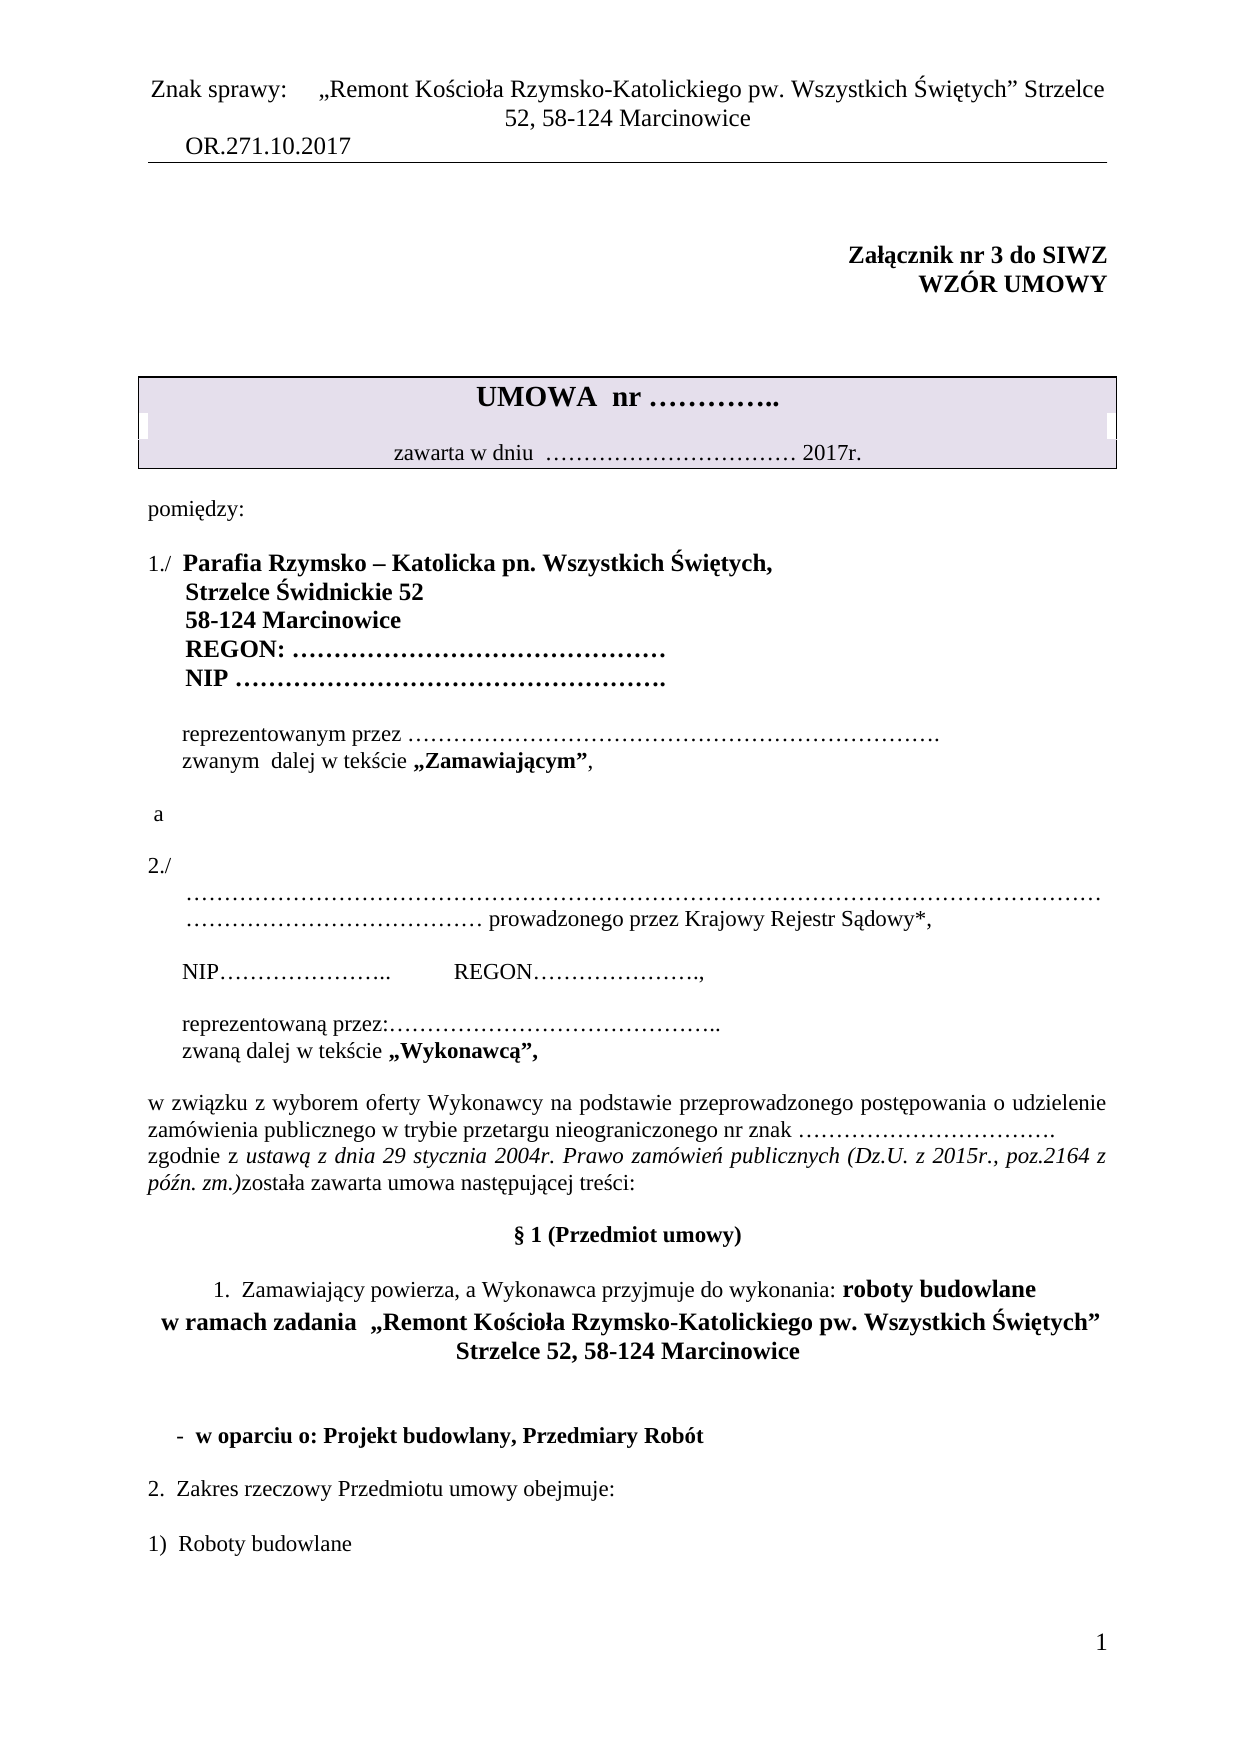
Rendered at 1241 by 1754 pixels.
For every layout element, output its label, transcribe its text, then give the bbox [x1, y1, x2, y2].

text 1./ Parafia Rzymsko – Katolicka pn. Wszystkich Świętych, [148, 548, 1107, 577]
text zwanym dalej w tekście „Zamawiającym”, [148, 747, 1107, 773]
text 1) Roboty budowlane [148, 1530, 1107, 1557]
text w związku z wyborem oferty Wykonawcy na podstawie przeprowadzonego postępowania o udzielenie zamówienia publicznego w trybie przetargu nieograniczonego nr znak ……………………………. [148, 1089, 1107, 1142]
text - w oparciu o: Projekt budowlany, Przedmiary Robót [148, 1422, 1107, 1449]
text 58-124 Marcinowice [148, 606, 1107, 634]
text § 1 (Przedmiot umowy) [148, 1221, 1107, 1248]
text Strzelce Świdnickie 52 [148, 577, 1107, 606]
text reprezentowanym przez ……………………………………………………………. [148, 721, 1107, 747]
text NIP ……………………………………………. [148, 663, 1107, 692]
text pomiędzy: [148, 495, 1107, 522]
text 2. Zakres rzeczowy Przedmiotu umowy obejmuje: [148, 1475, 1107, 1502]
text Załącznik nr 3 do SIWZ [0, 240, 1107, 269]
text 1. Zamawiający powierza, a Wykonawca przyjmuje do wykonania: roboty budowlane w ramach zadania „Remont Kościoła Rzymsko-Katolickiego pw. Wszystkich Świętych” Strzelce 52, 58-124 Marcinowice [148, 1274, 1107, 1365]
text 2./…………………………………………………………………………………………………………………………………………… prowadzonego przez Krajowy Rejestr Sądowy*, [148, 852, 1107, 931]
text UMOWA nr ………….. [139, 378, 1116, 413]
text zwaną dalej w tekście „Wykonawcą”, [148, 1037, 1107, 1063]
text REGON: ……………………………………… [148, 634, 1107, 663]
text zgodnie z ustawą z dnia 29 stycznia 2004r. Prawo zamówień publicznych (Dz.U. z 2015r., poz.2164 z późn. zm.)została zawarta umowa następującej treści: [148, 1142, 1107, 1195]
text zawarta w dniu …………………………… 2017r. [139, 439, 1116, 468]
text NIP………………….. REGON…………………., [148, 958, 1107, 984]
text WZÓR UMOWY [369, 269, 1107, 297]
text a [148, 799, 1107, 826]
text reprezentowaną przez:…………………………………….. [148, 1010, 1107, 1037]
